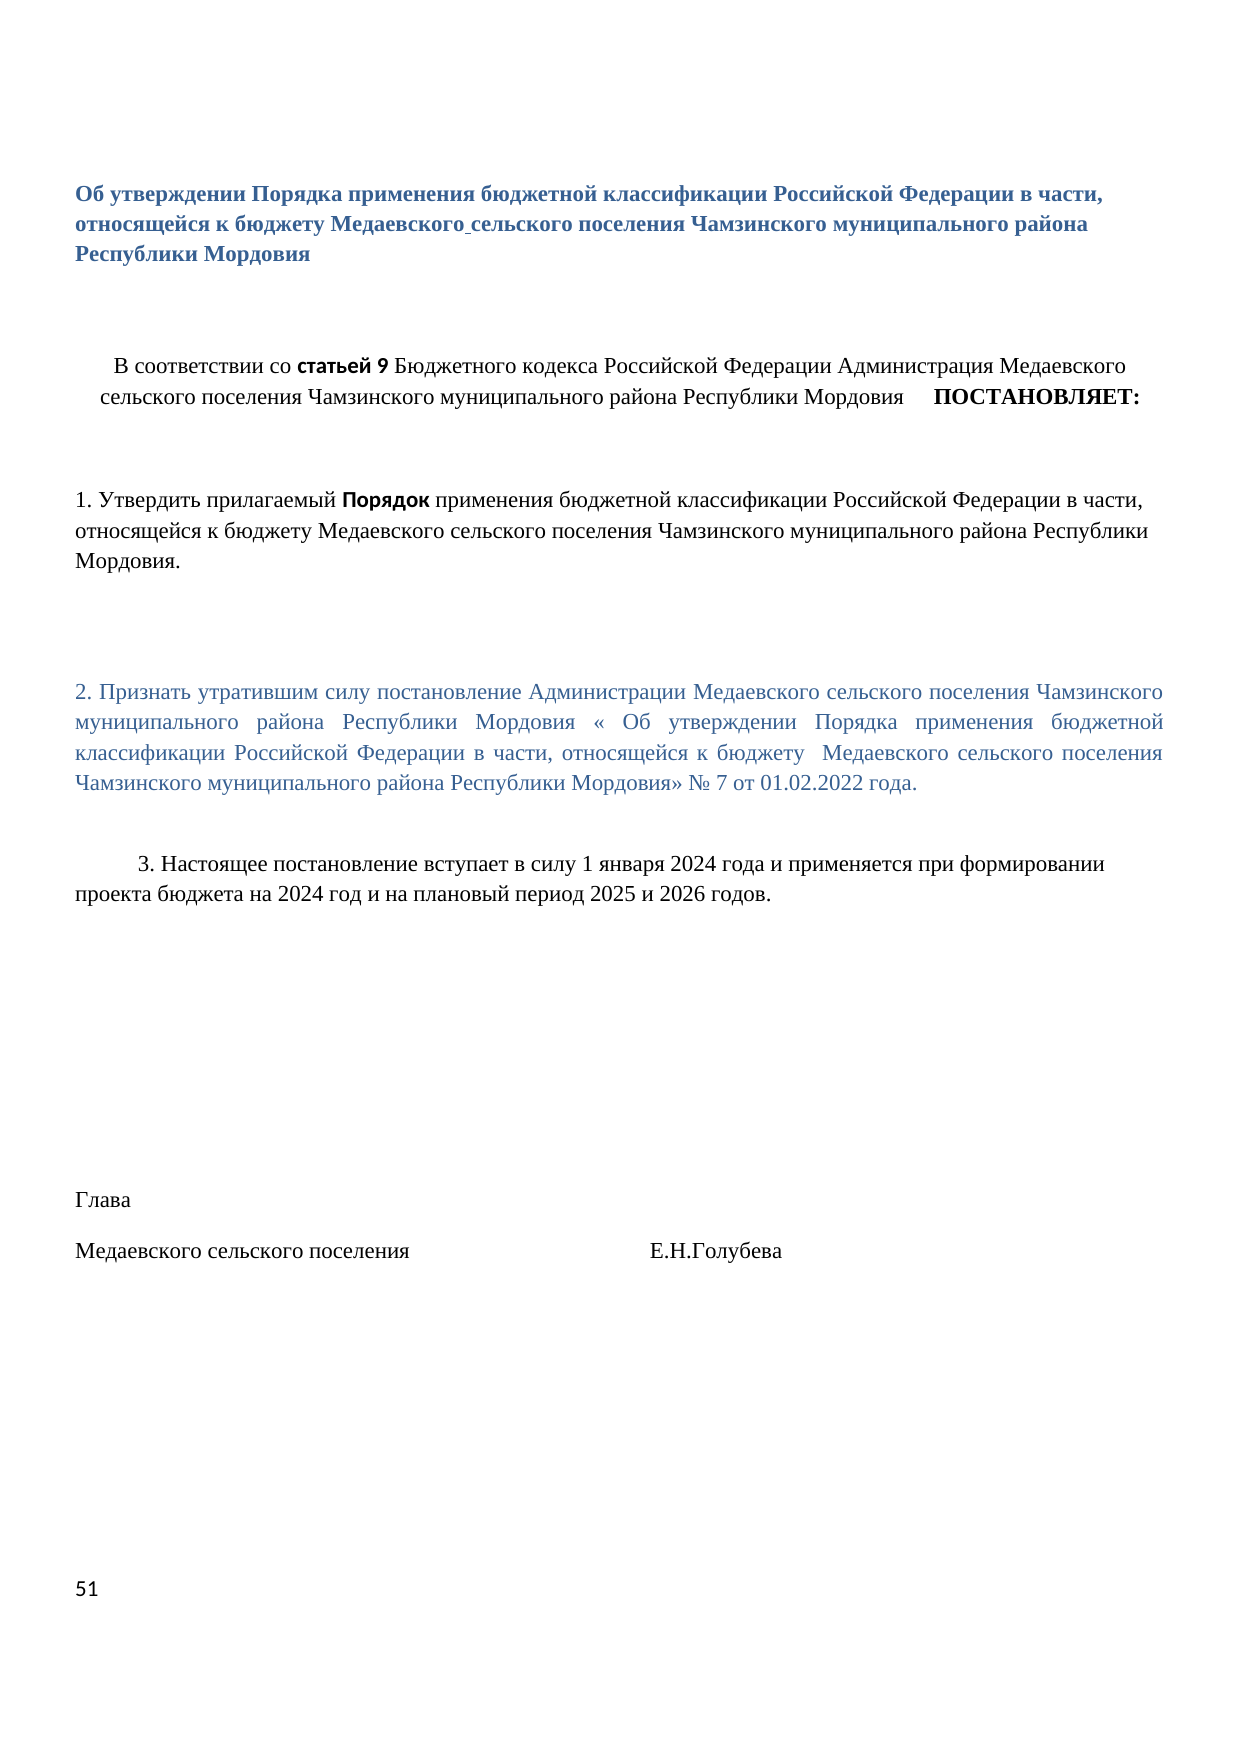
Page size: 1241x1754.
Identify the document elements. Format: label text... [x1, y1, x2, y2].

text Медаевского сельского поселения Е.Н.Голубева [75, 1237, 1165, 1264]
subtitle Об утверждении Порядка применения бюджетной классификации Российской Федерации в части, относящейся к бюджету Медаевского сельского поселения Чамзинского муниципального района Республики Мордовия [75, 180, 1165, 267]
text 1. Утвердить прилагаемый Порядок применения бюджетной классификации Российской Федерации в части, относящейся к бюджету Медаевского сельского поселения Чамзинского муниципального района Республики Мордовия. [75, 485, 1165, 573]
text Глава [75, 1186, 1165, 1213]
text В соответствии со статьей 9 Бюджетного кодекса Российской Федерации Администрация Медаевского сельского поселения Чамзинского муниципального района Республики Мордовия ПОСТАНОВЛЯЕТ: [75, 351, 1165, 409]
subtitle 2. Признать утратившим силу постановление Администрации Медаевского сельского поселения Чамзинского муниципального района Республики Мордовия « Об утверждении Порядка применения бюджетной классификации Российской Федерации в части, относящейся к бюджету Медаевского сельского поселения Чамзинского муниципального района Республики Мордовия» № 7 от 01.02.2022 года. [75, 678, 1165, 795]
text 3. Настоящее постановление вступает в силу 1 января 2024 года и применяется при формировании проекта бюджета на 2024 год и на плановый период 2025 и 2026 годов. [75, 850, 1165, 907]
